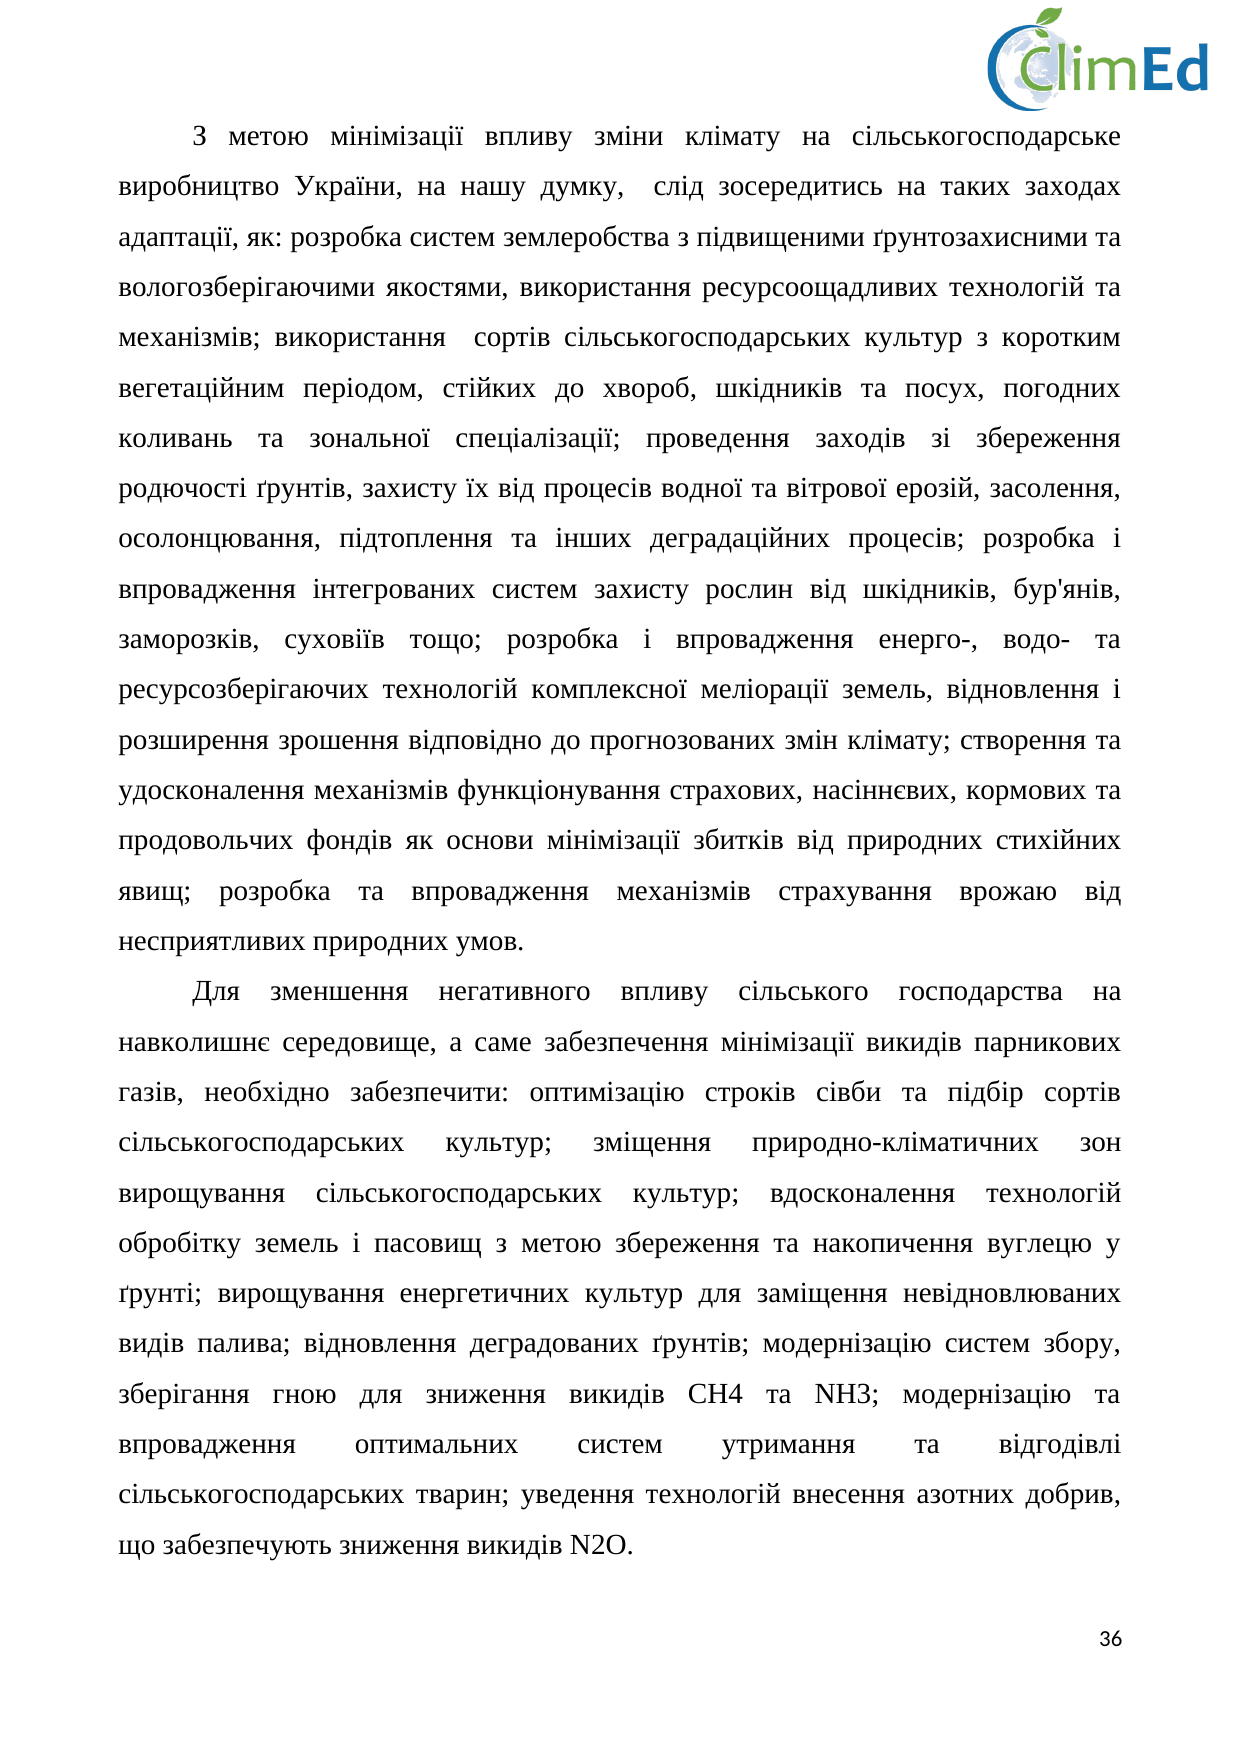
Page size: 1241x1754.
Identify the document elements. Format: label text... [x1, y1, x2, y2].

text Для зменшення негативного впливу сільського господарства на навколишнє середовище, а саме забезпечення мінімізації викидів парникових газів, необхідно забезпечити: оптимізацію строків сівби та підбір сортів сільськогосподарських культур; зміщення природно-кліматичних зон вирощування сільськогосподарських культур; вдосконалення технологій обробітку земель і пасовищ з метою збереження та накопичення вуглецю у ґрунті; вирощування енергетичних культур для заміщення невідновлюваних видів палива; відновлення деградованих ґрунтів; модернізацію систем збору, зберігання гною для зниження викидів СН4 та NН3; модернізацію та впровадження оптимальних систем утримання та відгодівлі сільськогосподарських тварин; уведення технологій внесення азотних добрив, що забезпечують зниження викидів N2O. [118, 973, 1122, 1560]
text З метою мінімізації впливу зміни клімату на сільськогосподарське виробництво України, на нашу думку, слід зосередитись на таких заходах адаптації, як: розробка систем землеробства з підвищеними ґрунтозахисними та вологозберігаючими якостями, використання ресурсоощадливих технологій та механізмів; використання сортів сільськогосподарських культур з коротким вегетаційним періодом, стійких до хвороб, шкідників та посух, погодних коливань та зональної спеціалізації; проведення заходів зі збереження родючості ґрунтів, захисту їх від процесів водної та вітрової ерозій, засолення, осолонцювання, підтоплення та інших деградаційних процесів; розробка і впровадження інтегрованих систем захисту рослин від шкідників, бур'янів, заморозків, суховіїв тощо; розробка і впровадження енерго-, водо- та ресурсозберігаючих технологій комплексної меліорації земель, відновлення і розширення зрошення відповідно до прогнозованих змін клімату; створення та удосконалення механізмів функціонування страхових, насіннєвих, кормових та продовольчих фондів як основи мінімізації збитків від природних стихійних явищ; розробка та впровадження механізмів страхування врожаю від несприятливих природних умов. [118, 118, 1122, 957]
picture [987, 7, 1208, 111]
